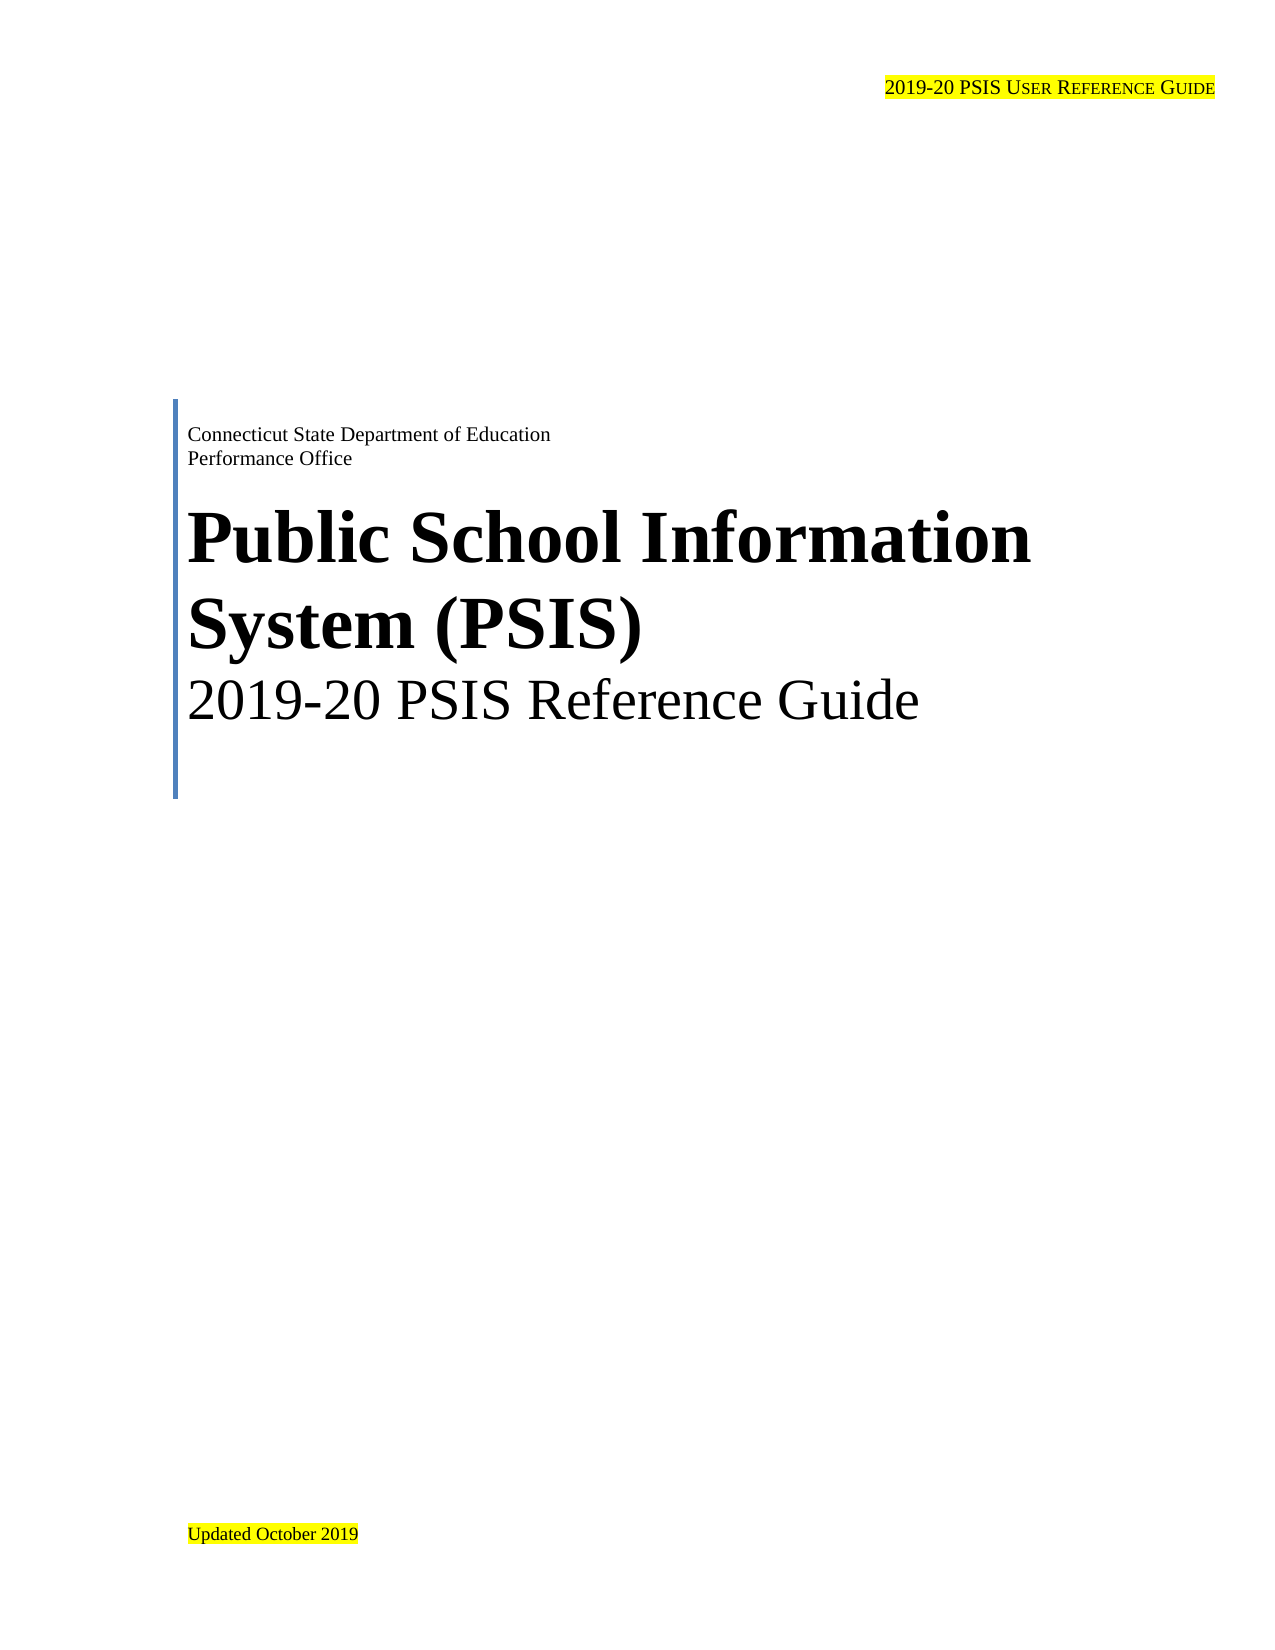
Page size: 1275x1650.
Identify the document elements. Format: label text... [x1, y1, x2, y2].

table_header Connecticut State Department of Education Performance Office [178, 399, 1099, 492]
table_header Updated October 2019 [176, 1501, 1099, 1590]
table_cell Public School Information System (PSIS) 2019-20 PSIS Reference Guide [178, 492, 1099, 799]
